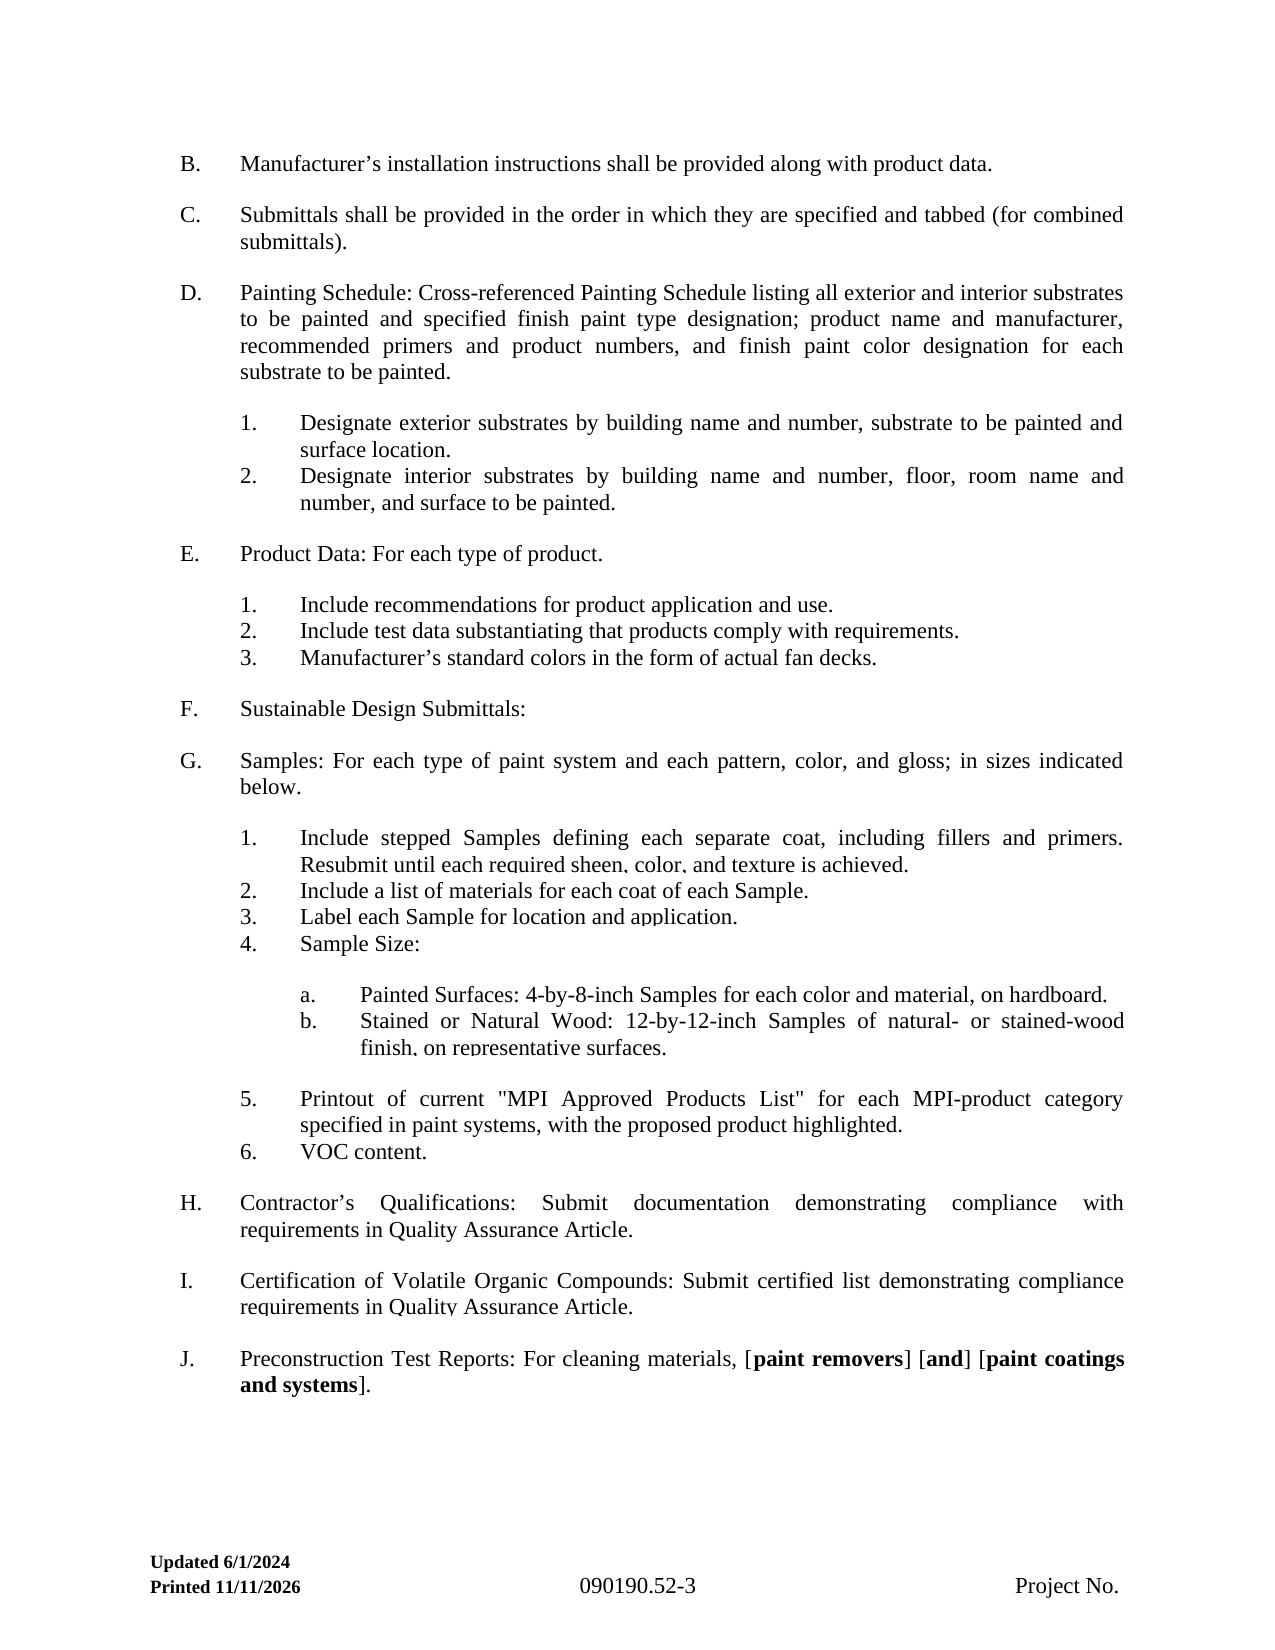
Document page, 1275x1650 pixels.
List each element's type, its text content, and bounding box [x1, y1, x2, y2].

text Designate interior substrates by building name and number, floor, room name and number, and surface to be painted. [240, 462, 1125, 515]
text Label each Sample for location and application. [240, 903, 1125, 926]
text Stained or Natural Wood: 12-by-12-inch Samples of natural- or stained-wood finish, on representative surfaces. [300, 1007, 1125, 1056]
text Printout of current "MPI Approved Products List" for each MPI-product category specified in paint systems, with the proposed product highlighted. [240, 1085, 1125, 1138]
text Preconstruction Test Reports: For cleaning materials, [paint removers] [and] [paint coatings and systems]. [180, 1345, 1125, 1397]
text Manufacturer’s installation instructions shall be provided along with product data. [180, 150, 1125, 176]
text Product Data: For each type of product. [180, 540, 1125, 566]
text Contractor’s Qualifications: Submit documentation demonstrating compliance with requirements in Quality Assurance Article. [180, 1189, 1125, 1242]
text Designate exterior substrates by building name and number, substrate to be painted and surface location. [240, 409, 1125, 462]
text Painted Surfaces: 4-by-8-inch Samples for each color and material, on hardboard. [300, 981, 1125, 1007]
text Sample Size: [240, 930, 1125, 956]
text Include stepped Samples defining each separate coat, including fillers and primers. Resubmit until each required sheen, color, and texture is achieved. [240, 824, 1125, 873]
text Samples: For each type of paint system and each pattern, color, and gloss; in sizes indicated below. [180, 747, 1125, 799]
text Manufacturer’s standard colors in the form of actual fan decks. [240, 644, 1125, 670]
text Painting Schedule: Cross-referenced Painting Schedule listing all exterior and interior substrates to be painted and specified finish paint type designation; product name and manufacturer, recommended primers and product numbers, and finish paint color designation for each substrate to be painted. [180, 279, 1125, 384]
text VOC content. [240, 1138, 1125, 1164]
text Sustainable Design Submittals: [180, 695, 1125, 722]
text Include recommendations for product application and use. [240, 591, 1125, 618]
text Certification of Volatile Organic Compounds: Submit certified list demonstrating compliance requirements in Quality Assurance Article. [180, 1267, 1125, 1316]
text Include test data substantiating that products comply with requirements. [240, 618, 1125, 644]
text Include a list of materials for each coat of each Sample. [240, 877, 1125, 903]
text Submittals shall be provided in the order in which they are specified and tabbed (for combined submittals). [180, 201, 1125, 254]
